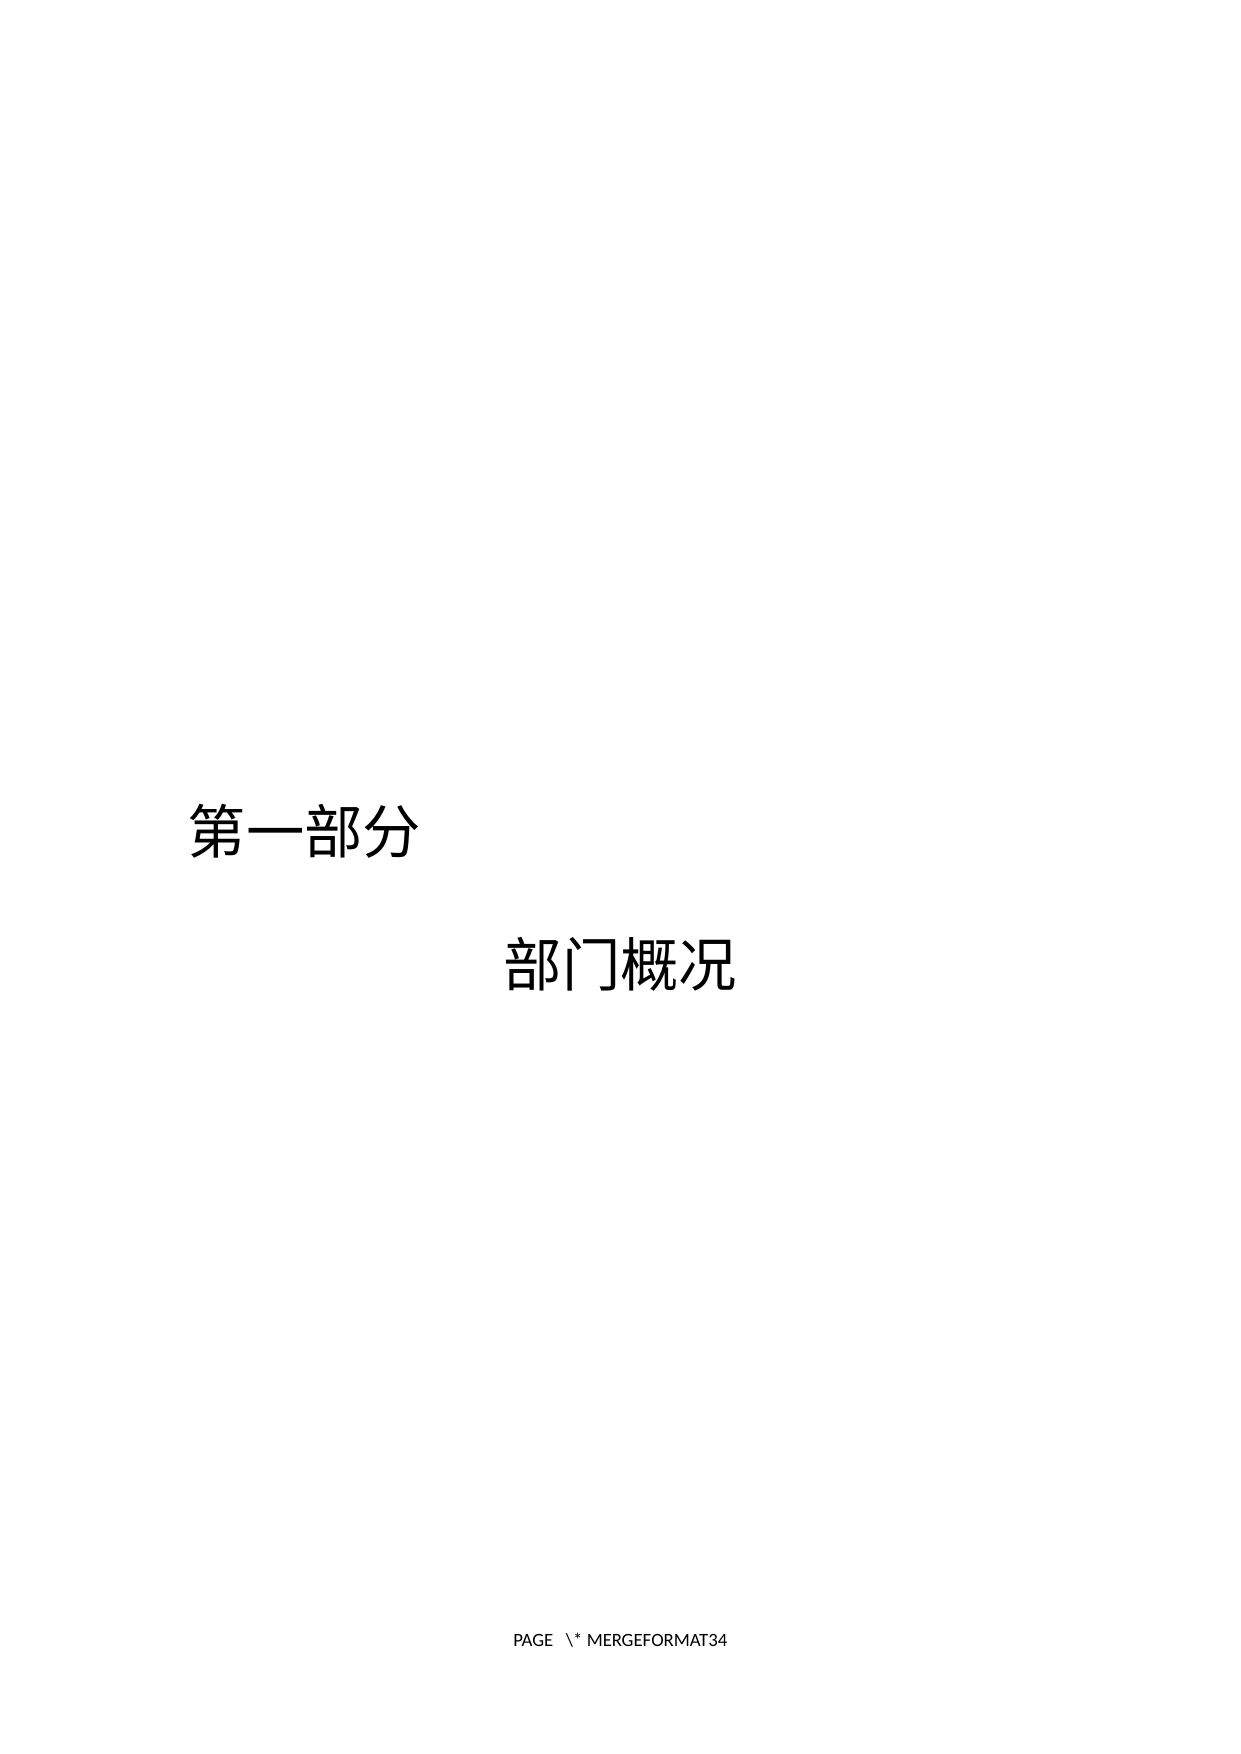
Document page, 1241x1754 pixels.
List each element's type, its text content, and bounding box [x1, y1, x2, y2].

text 第一部分 [187, 779, 1053, 877]
subtitle 部门概况 [187, 912, 1053, 1010]
